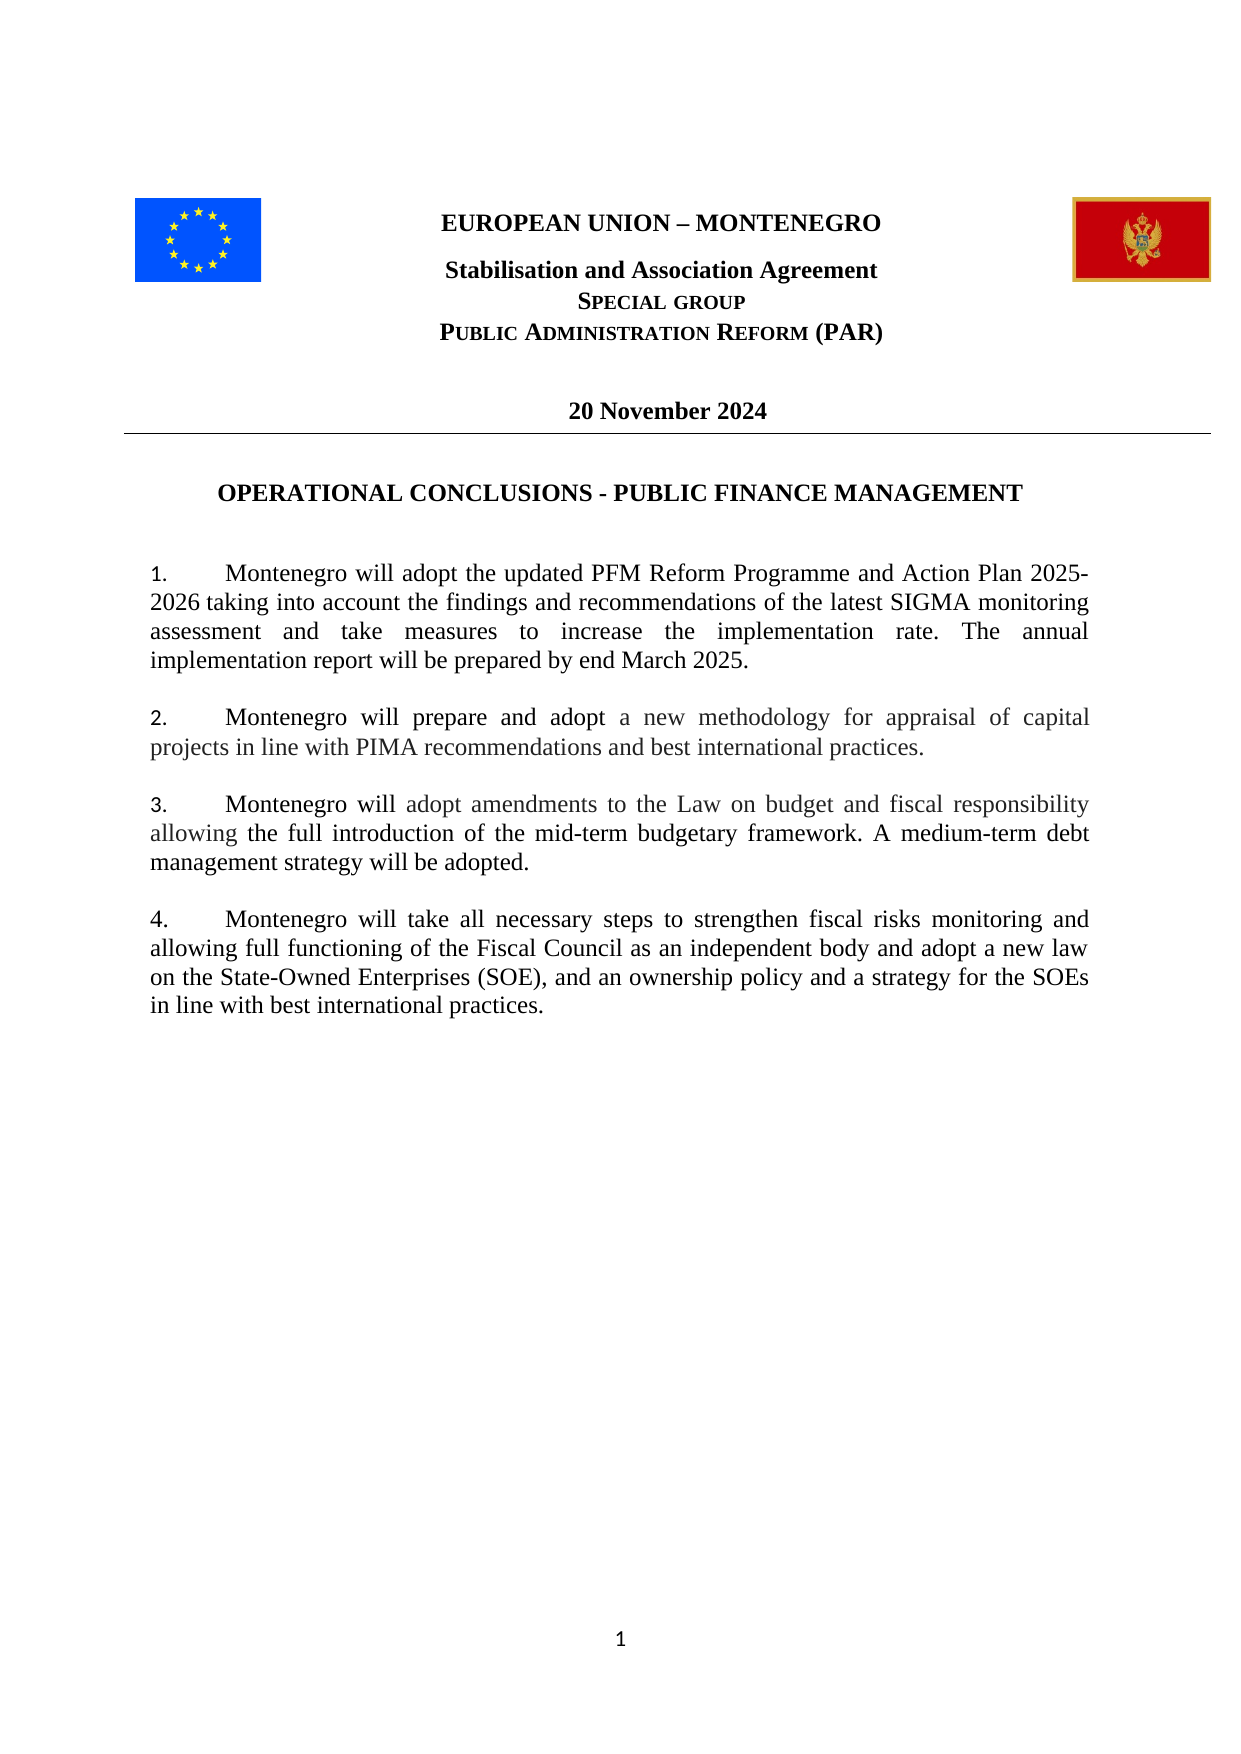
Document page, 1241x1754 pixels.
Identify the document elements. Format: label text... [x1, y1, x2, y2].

list Montenegro will adopt the updated PFM Reform Programme and Action Plan 2025-2026 taking into account the findings and recommendations of the latest SIGMA monitoring assessment and take measures to increase the implementation rate. The annual implementation report will be prepared by end March 2025. [150, 558, 1090, 674]
table_header EUROPEAN UNION – MONTENEGRO Stabilisation and Association Agreement Special group Public Administration Reform (PAR) [261, 198, 1061, 390]
list Montenegro will take all necessary steps to strengthen fiscal risks monitoring and allowing full functioning of the Fiscal Council as an independent body and adopt a new law on the State-Owned Enterprises (SOE), and an ownership policy and a strategy for the SOEs in line with best international practices. [150, 904, 1090, 1019]
table_header [124, 198, 261, 390]
picture [1072, 197, 1212, 282]
text OPERATIONAL CONCLUSIONS - PUBLIC FINANCE MANAGEMENT [150, 478, 1090, 506]
table_header [1061, 198, 1211, 390]
list Montenegro will prepare and adopt a new methodology for appraisal of capital projects in line with PIMA recommendations and best international practices. [150, 702, 1090, 760]
table_cell 20 November 2024 [124, 390, 1211, 433]
list Montenegro will adopt amendments to the Law on budget and fiscal responsibility allowing the full introduction of the mid-term budgetary framework. A medium-term debt management strategy will be adopted. [150, 789, 1090, 876]
